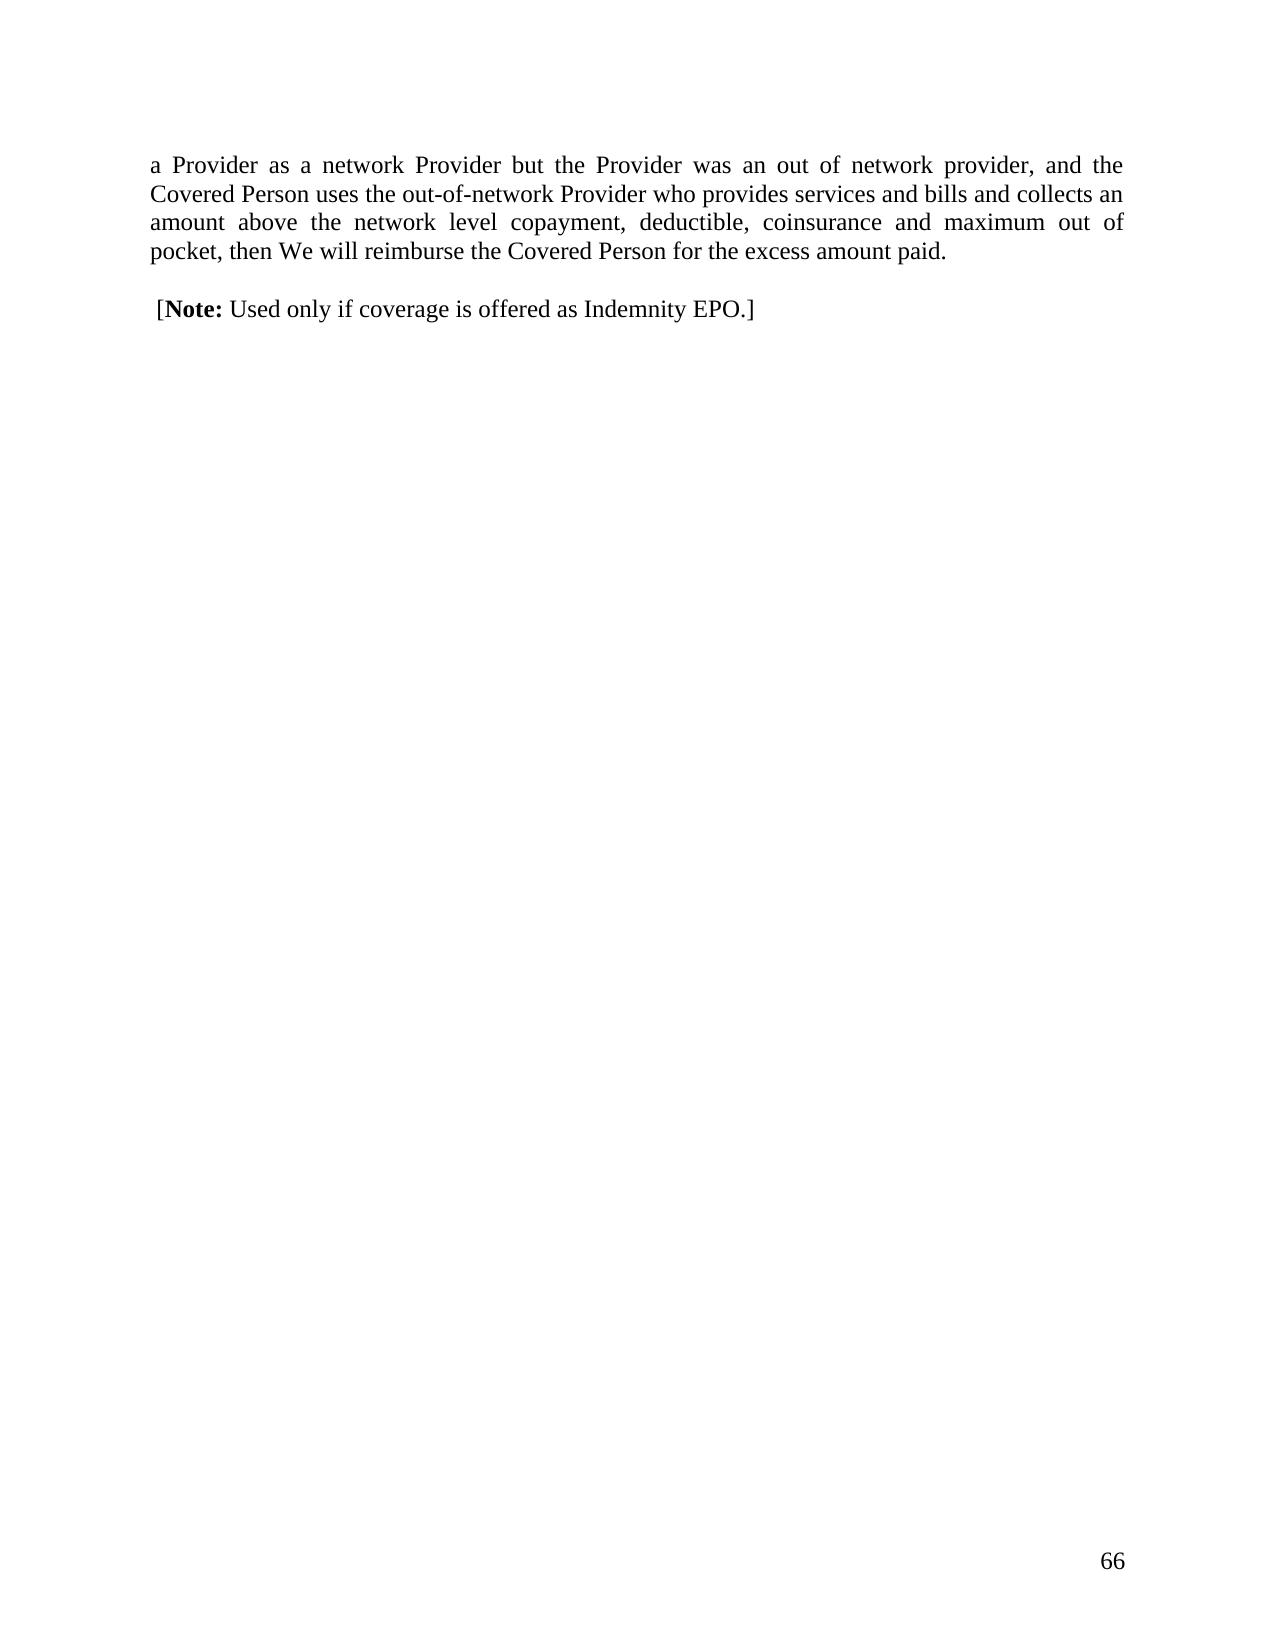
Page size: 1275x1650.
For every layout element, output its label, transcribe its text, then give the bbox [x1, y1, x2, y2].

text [150, 150, 1125, 265]
text [Note: Used only if coverage is offered as Indemnity EPO.] [150, 294, 1125, 322]
